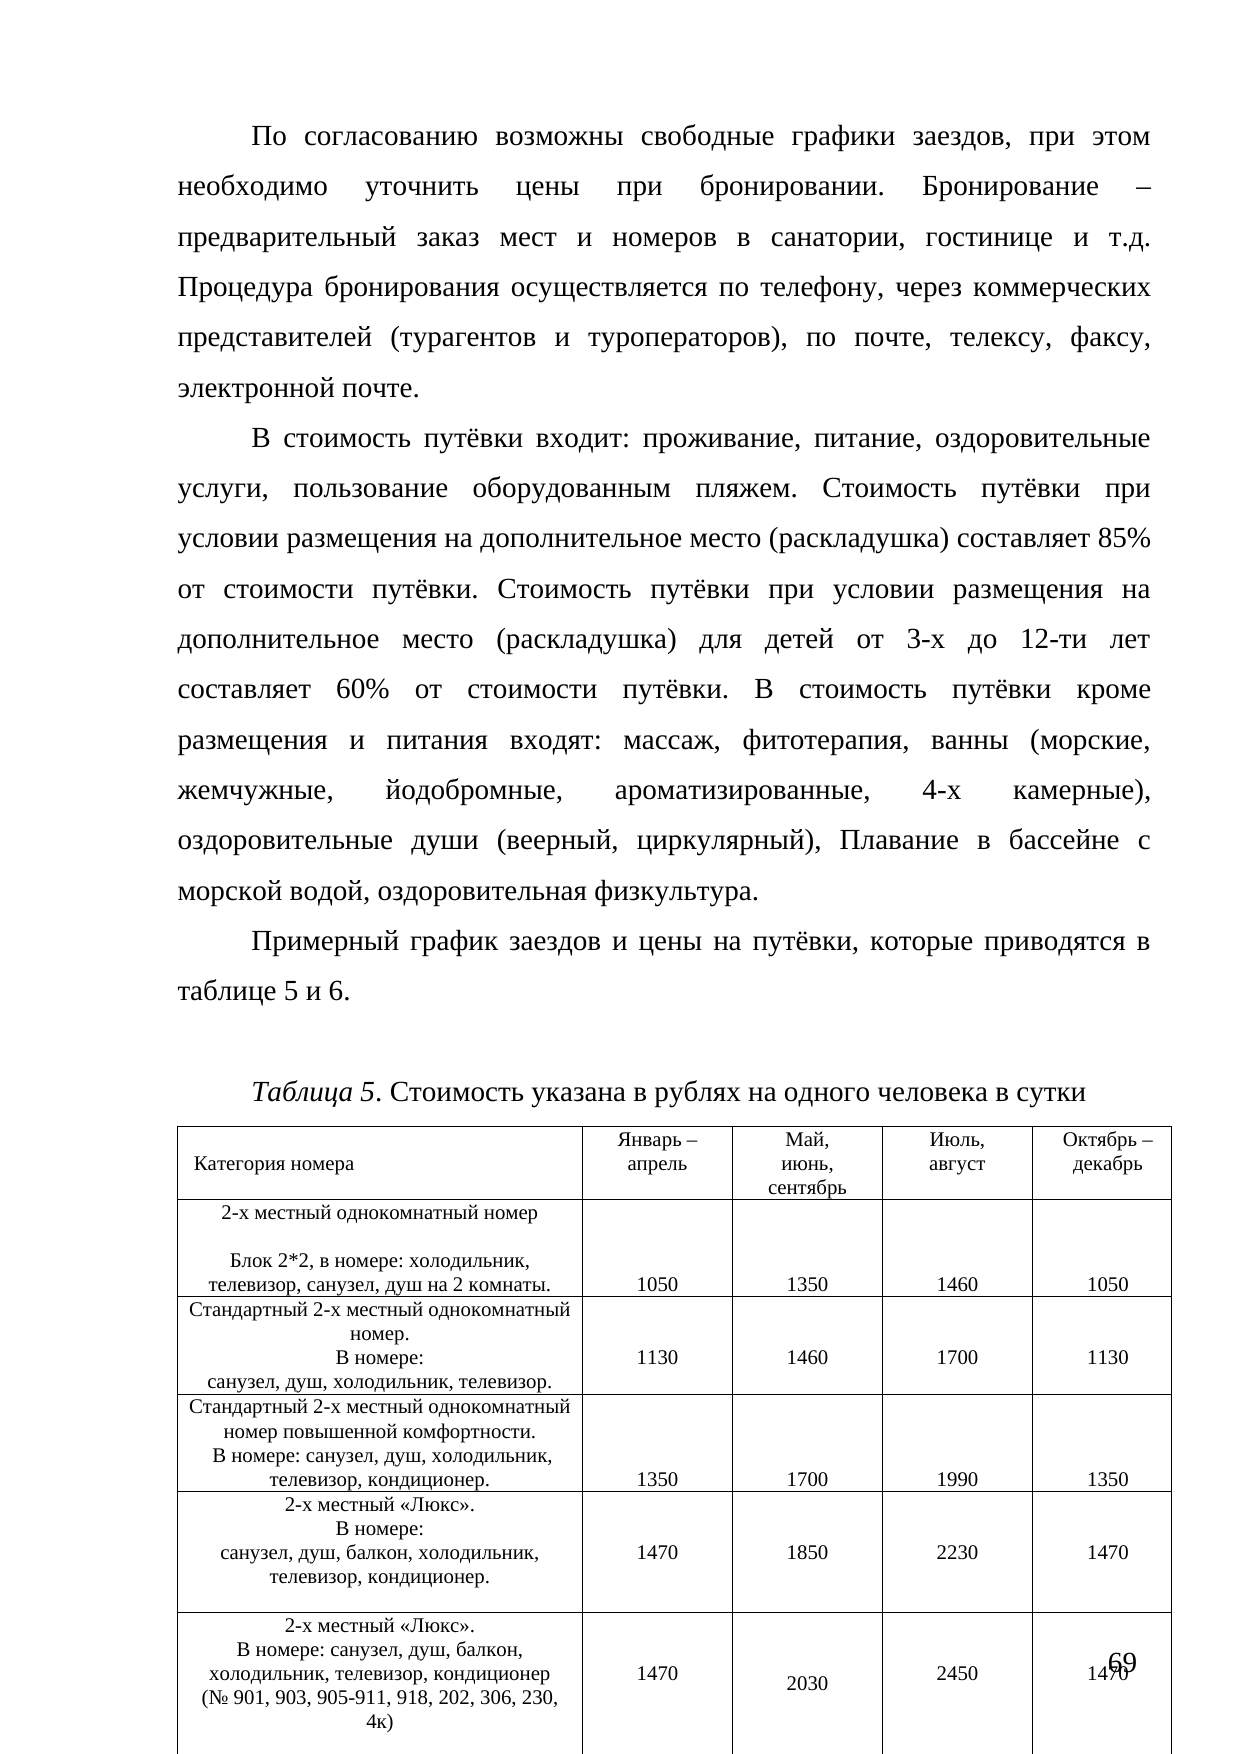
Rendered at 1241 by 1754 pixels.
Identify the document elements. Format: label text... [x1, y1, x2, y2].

text Примерный график заездов и цены на путёвки, которые приводятся в таблице 5 и 6. [177, 923, 1152, 1007]
text В стоимость путёвки входит: проживание, питание, оздоровительные услуги, пользование оборудованным пляжем. Стоимость путёвки при условии размещения на дополнительное место (раскладушка) составляет 85% от стоимости путёвки. Стоимость путёвки при условии размещения на дополнительное место (раскладушка) для детей от 3-х до 12-ти лет составляет 60% от стоимости путёвки. В стоимость путёвки кроме размещения и питания входят: массаж, фитотерапия, ванны (морские, жемчужные, йодобромные, ароматизированные, 4-х камерные), оздоровительные души (веерный, циркулярный), Плавание в бассейне с морской водой, оздоровительная физкультура. [177, 420, 1152, 906]
text Таблица 5. Стоимость указана в рублях на одного человека в сутки [177, 1074, 1152, 1108]
text По согласованию возможны свободные графики заездов, при этом необходимо уточнить цены при бронировании. Бронирование – предварительный заказ мест и номеров в санатории, гостинице и т.д. Процедура бронирования осуществляется по телефону, через коммерческих представителей (турагентов и туроператоров), по почте, телексу, факсу, электронной почте. [177, 118, 1152, 403]
